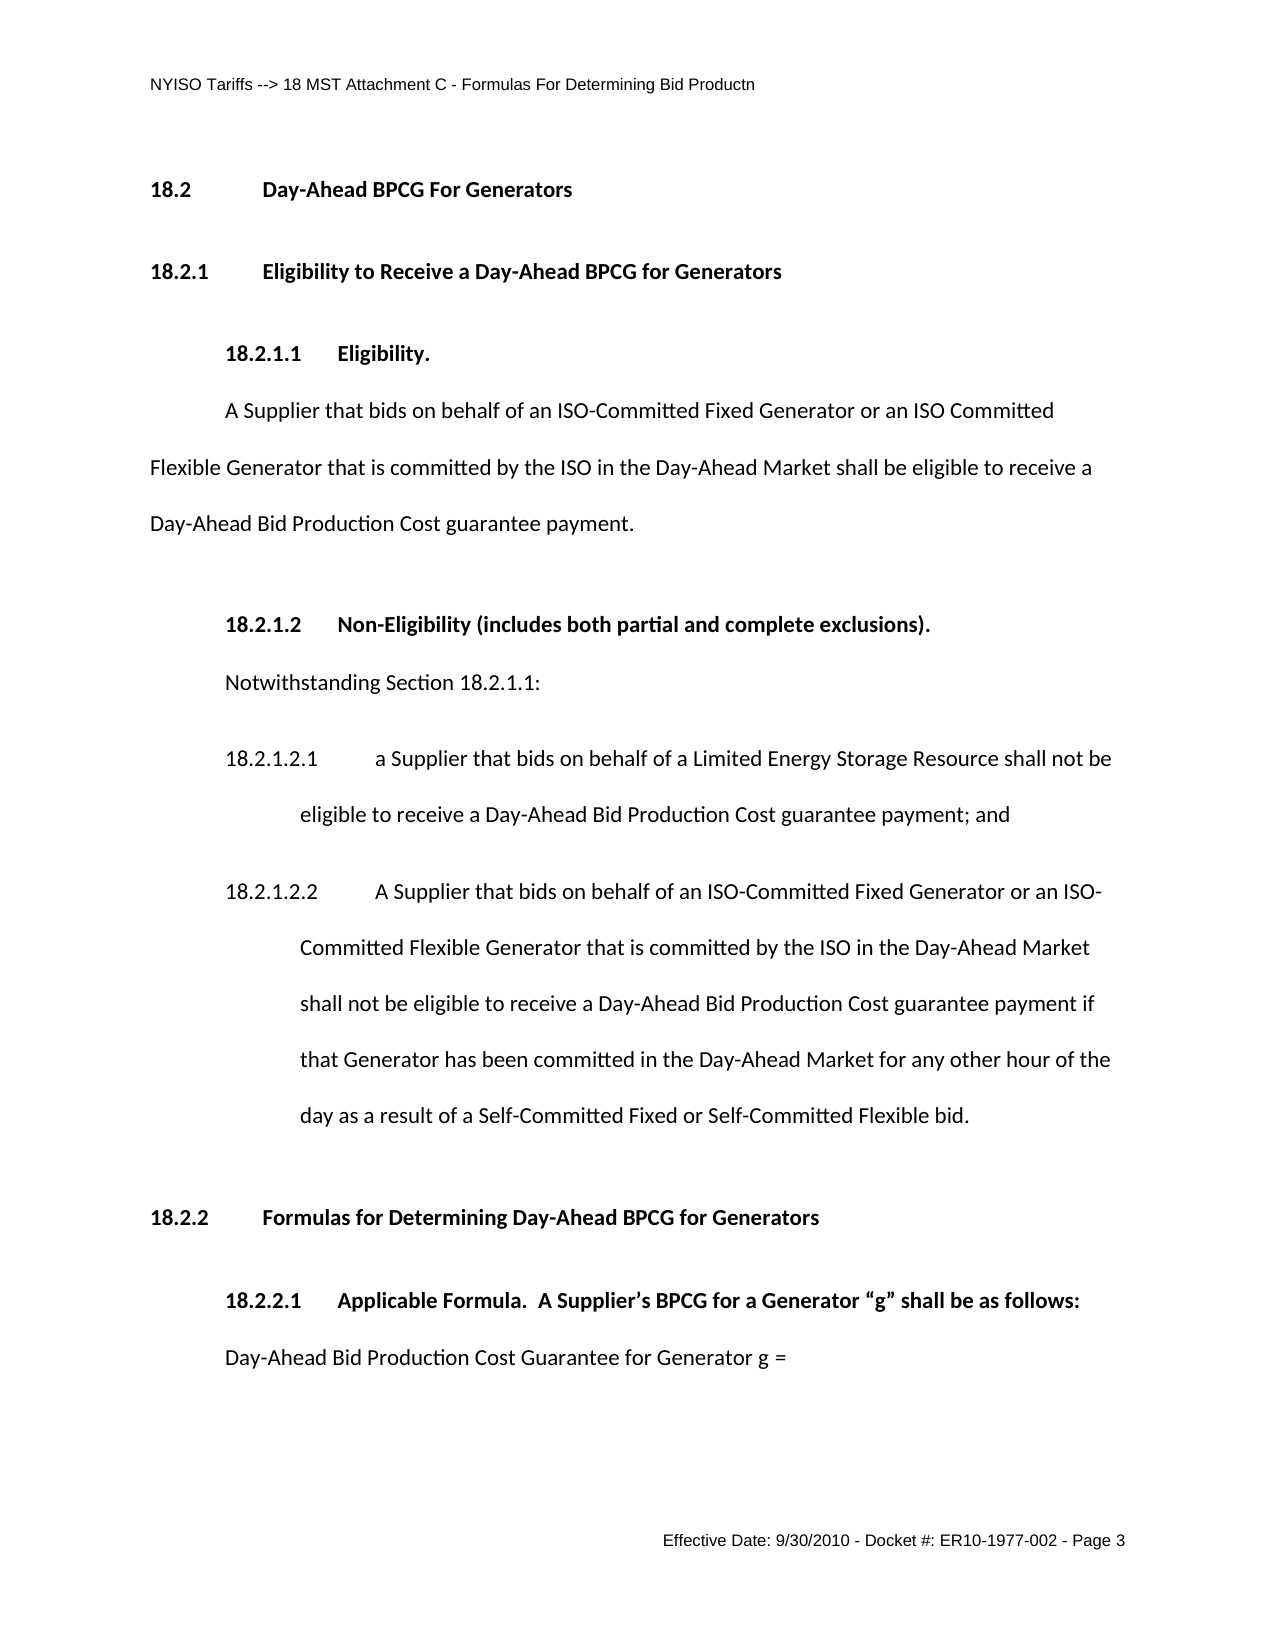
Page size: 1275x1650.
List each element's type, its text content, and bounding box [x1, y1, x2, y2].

text 18.2.1.2.1 a Supplier that bids on behalf of a Limited Energy Storage Resource shall not be eligible to receive a Day-Ahead Bid Production Cost guarantee payment; and [225, 744, 1125, 829]
text 18.2.1.2.2 A Supplier that bids on behalf of an ISO-Committed Fixed Generator or an ISO-Committed Flexible Generator that is committed by the ISO in the Day-Ahead Market shall not be eligible to receive a Day-Ahead Bid Production Cost guarantee payment if that Generator has been committed in the Day-Ahead Market for any other hour of the day as a result of a Self-Committed Fixed or Self-Committed Flexible bid. [225, 877, 1125, 1130]
subtitle 18.2.1.2 Non-Eligibility (includes both partial and complete exclusions). [225, 611, 1125, 638]
subtitle 18.2.2.1 Applicable Formula. A Supplier’s BPCG for a Generator “g” shall be as follows: [225, 1286, 1125, 1314]
text Day-Ahead Bid Production Cost Guarantee for Generator g = [150, 1343, 1125, 1371]
subtitle 18.2.1.1 Eligibility. [225, 339, 1125, 367]
subtitle 18.2 Day-Ahead BPCG For Generators [150, 175, 1123, 203]
subtitle 18.2.1 Eligibility to Receive a Day-Ahead BPCG for Generators [150, 257, 1059, 285]
text Notwithstanding Section 18.2.1.1: [150, 668, 1125, 696]
subtitle 18.2.2 Formulas for Determining Day-Ahead BPCG for Generators [150, 1203, 1059, 1232]
text A Supplier that bids on behalf of an ISO-Committed Fixed Generator or an ISO Committed Flexible Generator that is committed by the ISO in the Day-Ahead Market shall be eligible to receive a Day-Ahead Bid Production Cost guarantee payment. [150, 397, 1125, 537]
